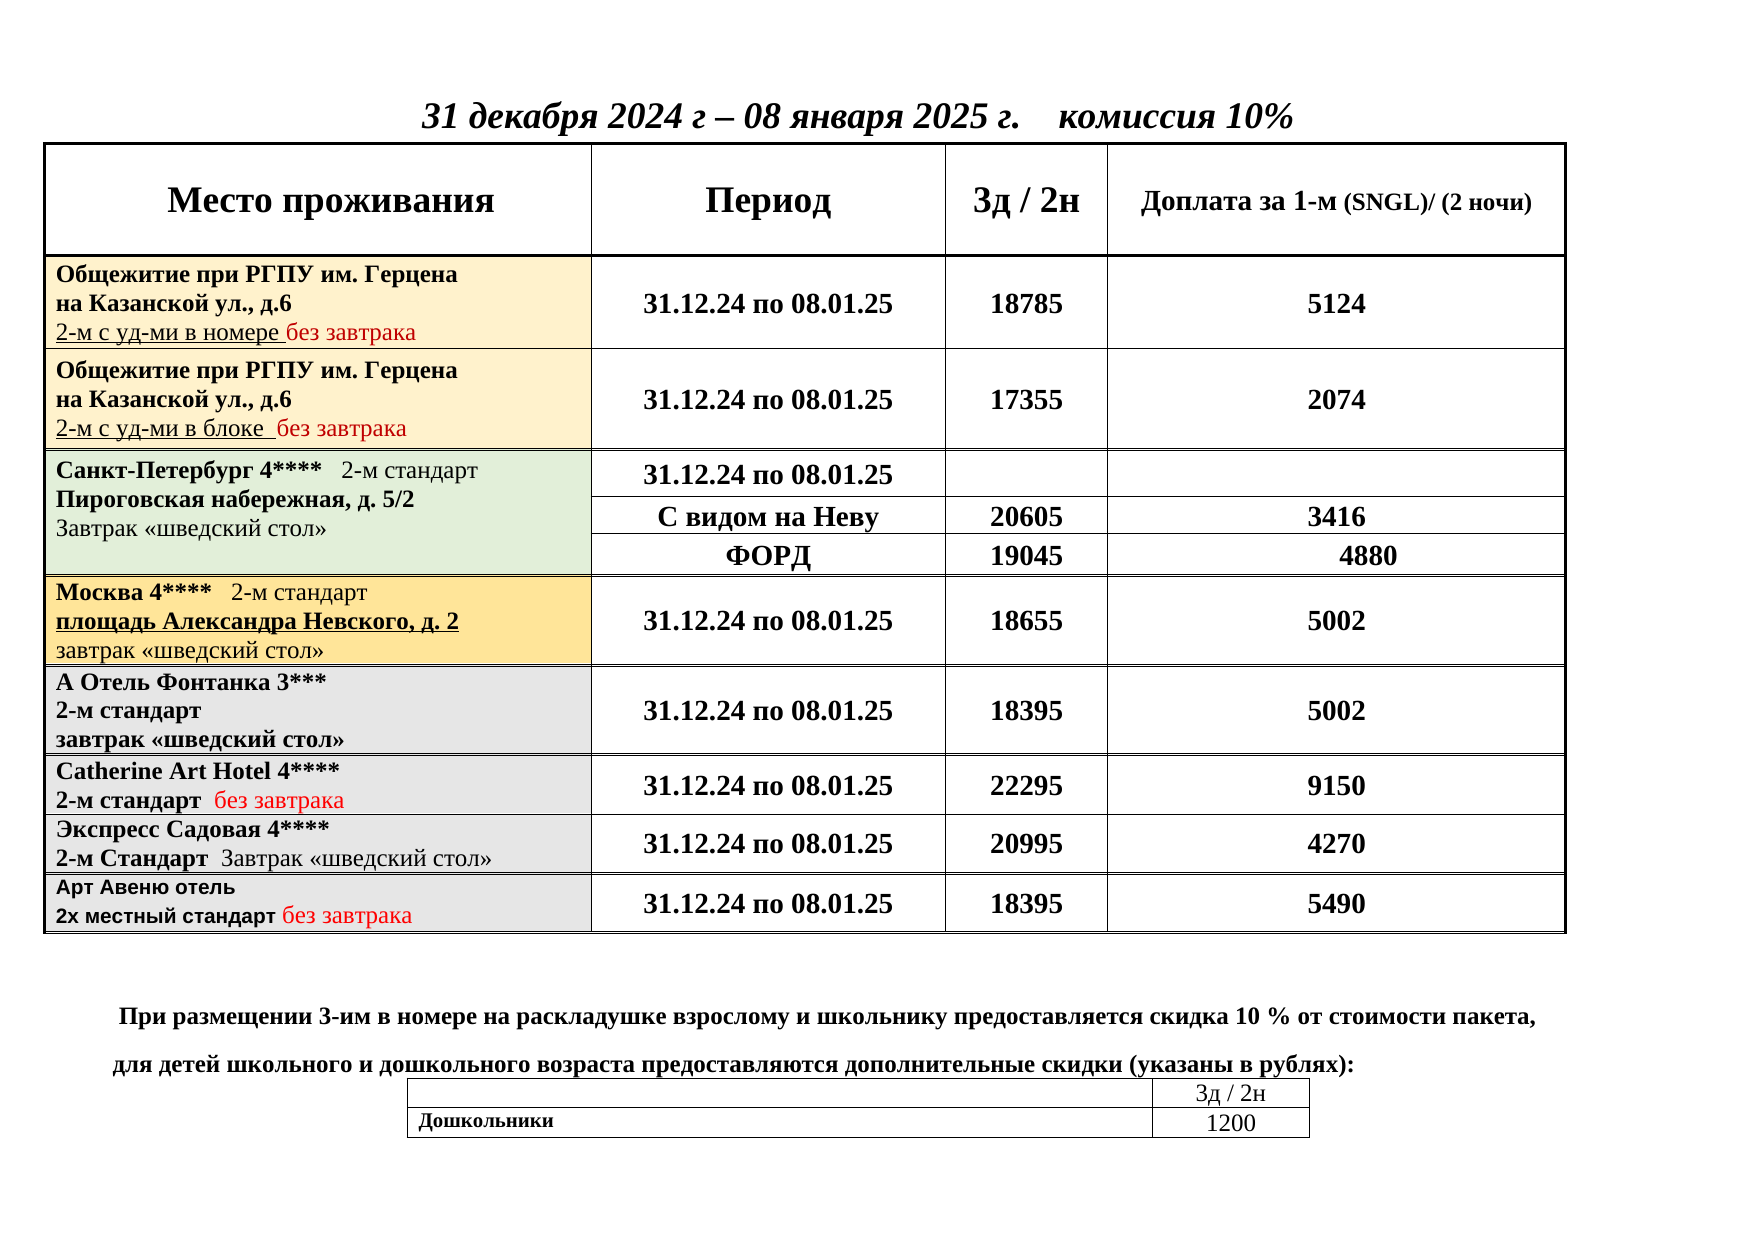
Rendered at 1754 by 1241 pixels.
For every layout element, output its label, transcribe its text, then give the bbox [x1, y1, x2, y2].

table_cell 18655 [946, 577, 1107, 663]
table_cell ФОРД [592, 534, 945, 574]
table_cell 17355 [946, 349, 1107, 448]
table_cell 18395 [946, 667, 1107, 753]
table_header 3д / 2н [946, 145, 1107, 254]
table_cell 1200 [1153, 1108, 1309, 1137]
table_cell 31.12.24 по 08.01.25 [592, 451, 945, 496]
text 31 декабря 2024 г – 08 января 2025 г. комиссия 10% [37, 94, 1679, 137]
table_header Доплата за 1-м (SNGL)/ (2 ночи) [1108, 145, 1564, 254]
table_header Период [592, 145, 945, 254]
table_cell А Отель Фонтанка 3*** 2-м стандарт завтрак «шведский стол» [46, 667, 591, 753]
table_cell 5002 [1108, 667, 1564, 753]
table_header Место проживания [46, 145, 591, 254]
table_cell 31.12.24 по 08.01.25 [592, 667, 945, 753]
text При размещении 3-им в номере на раскладушке взрослому и школьнику предоставляется скидка 10 % от стоимости пакета, [112, 1001, 1679, 1029]
table_cell 31.12.24 по 08.01.25 [592, 577, 945, 663]
table_header [408, 1079, 1152, 1107]
table_cell Общежитие при РГПУ им. Герцена на Казанской ул., д.6 2-м с уд-ми в номере без завтрака [46, 257, 591, 348]
table_cell С видом на Неву [592, 497, 945, 533]
table_cell 31.12.24 по 08.01.25 [592, 815, 945, 872]
table_cell 20995 [946, 815, 1107, 872]
text для детей школьного и дошкольного возраста предоставляются дополнительные скидки (указаны в рублях): [112, 1049, 1679, 1077]
table_cell 18395 [946, 875, 1107, 931]
table_cell Catherine Art Hotel 4**** 2-м стандарт без завтрака [46, 756, 591, 813]
table_cell Москва 4**** 2-м стандарт площадь Александра Невского, д. 2 завтрак «шведский стол» [46, 577, 591, 663]
table_cell 9150 [1108, 756, 1564, 813]
table_cell 18785 [946, 257, 1107, 348]
table_cell Санкт-Петербург 4**** 2-м стандарт Пироговская набережная, д. 5/2 Завтрак «шведский стол» [46, 451, 591, 574]
table_cell Арт Авеню отель 2х местный стандарт без завтрака [46, 875, 591, 931]
table_cell 5002 [1108, 577, 1564, 663]
table_cell 4880 [1108, 534, 1564, 574]
table_cell 31.12.24 по 08.01.25 [592, 349, 945, 448]
table_cell 31.12.24 по 08.01.25 [592, 257, 945, 348]
table_cell 31.12.24 по 08.01.25 [592, 756, 945, 813]
table_cell 19045 [946, 534, 1107, 574]
table_cell 20605 [946, 497, 1107, 533]
table_cell 4270 [1108, 815, 1564, 872]
table_cell Экспресс Садовая 4**** 2-м Стандарт Завтрак «шведский стол» [46, 815, 591, 872]
table_cell Общежитие при РГПУ им. Герцена на Казанской ул., д.6 2-м с уд-ми в блоке без завтрака [46, 349, 591, 448]
table_cell 5124 [1108, 257, 1564, 348]
table_cell [1108, 451, 1564, 496]
table_cell Дошкольники [408, 1108, 1152, 1137]
table_cell [946, 451, 1107, 496]
table_cell 3416 [1108, 497, 1564, 533]
table_header 3д / 2н [1153, 1079, 1309, 1107]
table_cell 5490 [1108, 875, 1564, 931]
table_cell 22295 [946, 756, 1107, 813]
table_cell 2074 [1108, 349, 1564, 448]
table_cell 31.12.24 по 08.01.25 [592, 875, 945, 931]
